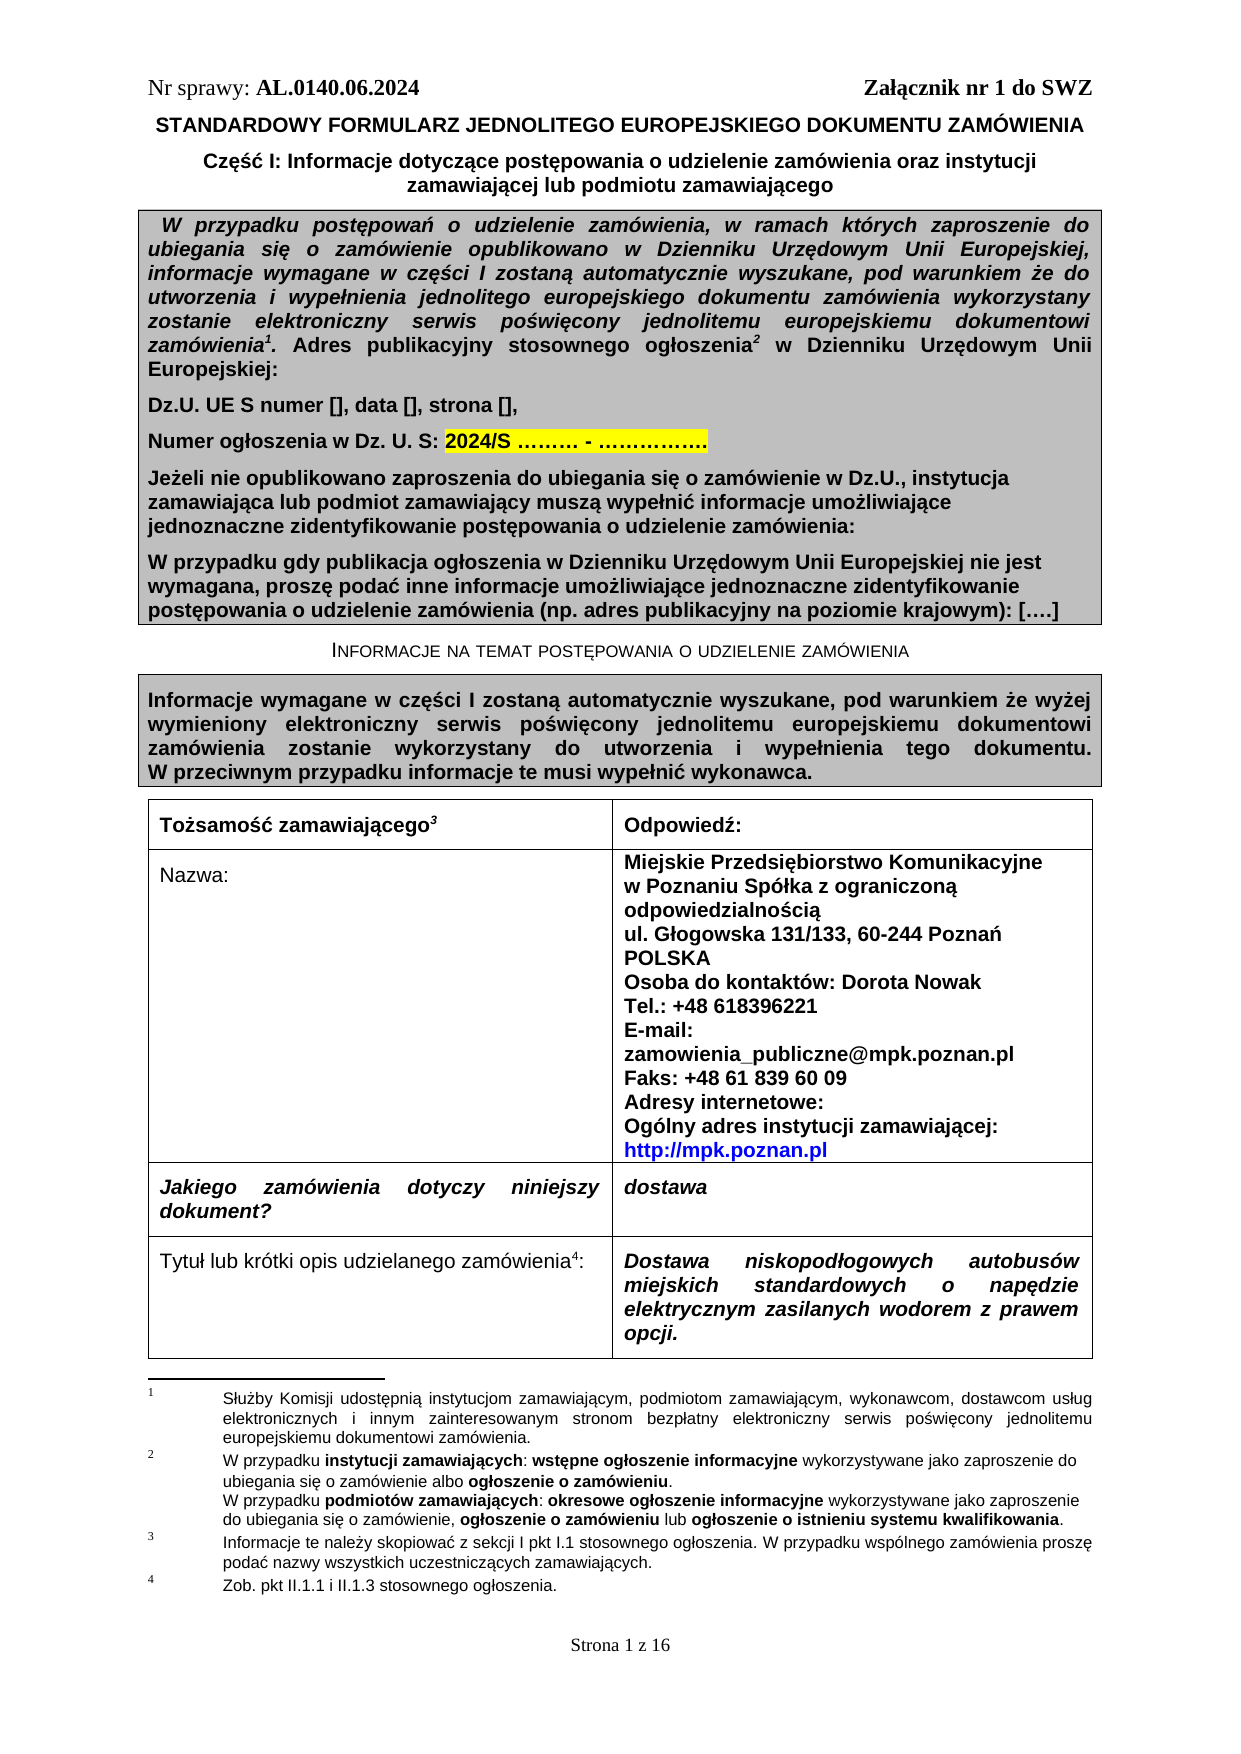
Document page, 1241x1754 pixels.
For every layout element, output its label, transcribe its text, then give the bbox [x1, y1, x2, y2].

text W przypadku gdy publikacja ogłoszenia w Dzienniku Urzędowym Unii Europejskiej nie jest wymagana, proszę podać inne informacje umożliwiające jednoznaczne zidentyfikowanie postępowania o udzielenie zamówienia (np. adres publikacyjny na poziomie krajowym): [….] [139, 547, 1101, 624]
text Informacje wymagane w części I zostaną automatycznie wyszukane, pod warunkiem że wyżej wymieniony elektroniczny serwis poświęcony jednolitemu europejskiemu dokumentowi zamówienia zostanie wykorzystany do utworzenia i wypełnienia tego dokumentu. W przeciwnym przypadku informacje te musi wypełnić wykonawca. [139, 675, 1101, 786]
title Informacje na temat postępowania o udzielenie zamówienia [148, 638, 1093, 662]
table_cell Jakiego zamówienia dotyczy niniejszy dokument? [149, 1163, 612, 1236]
title Część I: Informacje dotyczące postępowania o udzielenie zamówienia oraz instytucji zamawiającej lub podmiotu zamawiającego [148, 149, 1093, 197]
table_cell Dostawa niskopodłogowych autobusów miejskich standardowych o napędzie elektrycznym zasilanych wodorem z prawem opcji. [613, 1237, 1092, 1357]
text Dz.U. UE S numer [], data [], strona [], [139, 390, 1101, 417]
table_cell dostawa [613, 1163, 1092, 1236]
text W przypadku postępowań o udzielenie zamówienia, w ramach których zaproszenie do ubiegania się o zamówienie opublikowano w Dzienniku Urzędowym Unii Europejskiej, informacje wymagane w części I zostaną automatycznie wyszukane, pod warunkiem że do utworzenia i wypełnienia jednolitego europejskiego dokumentu zamówienia wykorzystany zostanie elektroniczny serwis poświęcony jednolitemu europejskiemu dokumentowi zamówienia. Adres publikacyjny stosownego ogłoszenia w Dzienniku Urzędowym Unii Europejskiej: [139, 211, 1101, 380]
table_header Odpowiedź: [613, 800, 1092, 849]
text Standardowy formularz jednolitego europejskiego dokumentu zamówienia [148, 113, 1093, 137]
table_cell Nazwa: [149, 850, 612, 1162]
table_cell Miejskie Przedsiębiorstwo Komunikacyjne w Poznaniu Spółka z ograniczoną odpowiedzialnością ul. Głogowska 131/133, 60-244 Poznań POLSKA Osoba do kontaktów: Dorota Nowak Tel.: +48 618396221 E-mail: zamowienia_publiczne@mpk.poznan.pl Faks: +48 61 839 60 09 Adresy internetowe: Ogólny adres instytucji zamawiającej: http://mpk.poznan.pl [613, 850, 1092, 1162]
table_header Tożsamość zamawiającego [149, 800, 612, 849]
text Jeżeli nie opublikowano zaproszenia do ubiegania się o zamówienie w Dz.U., instytucja zamawiająca lub podmiot zamawiający muszą wypełnić informacje umożliwiające jednoznaczne zidentyfikowanie postępowania o udzielenie zamówienia: [139, 463, 1101, 538]
table_cell Tytuł lub krótki opis udzielanego zamówienia: [149, 1237, 612, 1357]
text Numer ogłoszenia w Dz. U. S: 2024/S ……… - ……………. [139, 426, 1101, 453]
